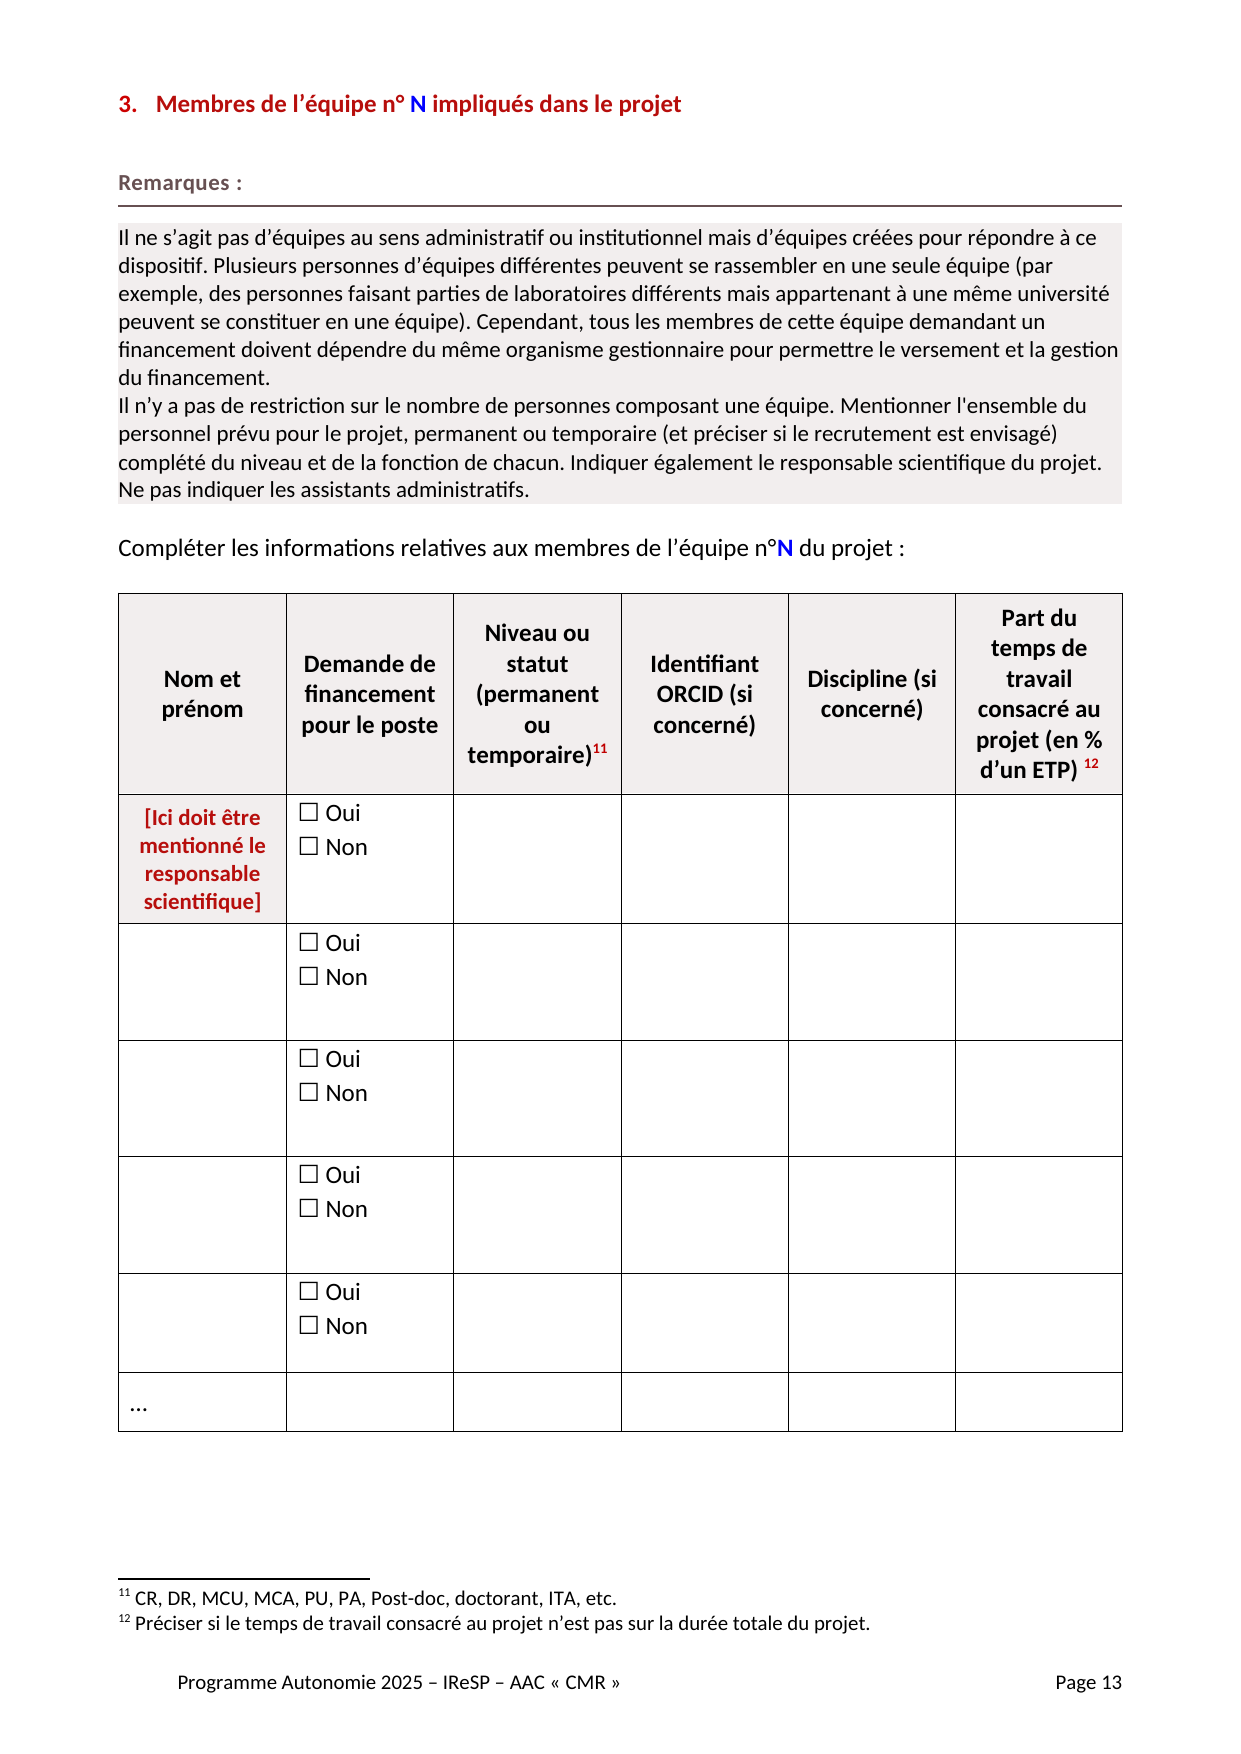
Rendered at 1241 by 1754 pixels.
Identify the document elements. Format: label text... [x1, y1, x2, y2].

table_cell [956, 1157, 1122, 1272]
table_cell [119, 1041, 286, 1156]
table_cell Oui Non [287, 1041, 453, 1156]
table_cell [454, 795, 621, 923]
table_cell [119, 1157, 286, 1272]
table_header Demande de financement pour le poste [287, 594, 453, 793]
text Il ne s’agit pas d’équipes au sens administratif ou institutionnel mais d’équipes créées pour répondre à ce dispositif. Plusieurs personnes d’équipes différentes peuvent se rassembler en une seule équipe (par exemple, des personnes faisant parties de laboratoires différents mais appartenant à une même université peuvent se constituer en une équipe). Cependant, tous les membres de cette équipe demandant un financement doivent dépendre du même organisme gestionnaire pour permettre le versement et la gestion du financement. [118, 223, 1122, 392]
table_cell [622, 1157, 788, 1272]
table_cell [622, 795, 788, 923]
text Compléter les informations relatives aux membres de l’équipe n°N du projet : [118, 532, 1122, 562]
table_header Part du temps de travail consacré au projet (en % d’un ETP) [956, 594, 1122, 793]
table_cell [454, 1041, 621, 1156]
list Membres de l’équipe n° N impliqués dans le projet [118, 89, 1122, 119]
table_header Nom et prénom [119, 594, 286, 793]
table_cell Oui Non [287, 924, 453, 1040]
table_cell [789, 1274, 955, 1372]
table_cell … [119, 1373, 286, 1431]
table_cell Oui Non [287, 795, 453, 923]
table_cell [287, 1373, 453, 1431]
table_cell [454, 1157, 621, 1272]
table_cell [Ici doit être mentionné le responsable scientifique] [119, 795, 286, 923]
table_cell [789, 795, 955, 923]
table_cell Oui Non [287, 1157, 453, 1272]
table_cell [454, 924, 621, 1040]
table_cell [622, 924, 788, 1040]
table_cell [622, 1373, 788, 1431]
table_cell [956, 924, 1122, 1040]
table_cell [789, 1373, 955, 1431]
table_cell [454, 1274, 621, 1372]
table_cell Oui Non [287, 1274, 453, 1372]
table_cell [956, 1373, 1122, 1431]
table_cell [119, 924, 286, 1040]
table_cell [789, 1157, 955, 1272]
table_cell [119, 1274, 286, 1372]
table_cell [789, 1041, 955, 1156]
text Il n’y a pas de restriction sur le nombre de personnes composant une équipe. Mentionner l'ensemble du personnel prévu pour le projet, permanent ou temporaire (et préciser si le recrutement est envisagé) complété du niveau et de la fonction de chacun. Indiquer également le responsable scientifique du projet. Ne pas indiquer les assistants administratifs. [118, 392, 1122, 504]
table_cell [956, 795, 1122, 923]
table_cell [622, 1274, 788, 1372]
table_header Discipline (si concerné) [789, 594, 955, 793]
table_cell [454, 1373, 621, 1431]
table_header Identifiant ORCID (si concerné) [622, 594, 788, 793]
table_cell [622, 1041, 788, 1156]
table_cell [956, 1041, 1122, 1156]
table_cell [789, 924, 955, 1040]
table_cell [956, 1274, 1122, 1372]
title Remarques : [118, 168, 1122, 205]
table_header Niveau ou statut (permanent ou temporaire) [454, 594, 621, 793]
